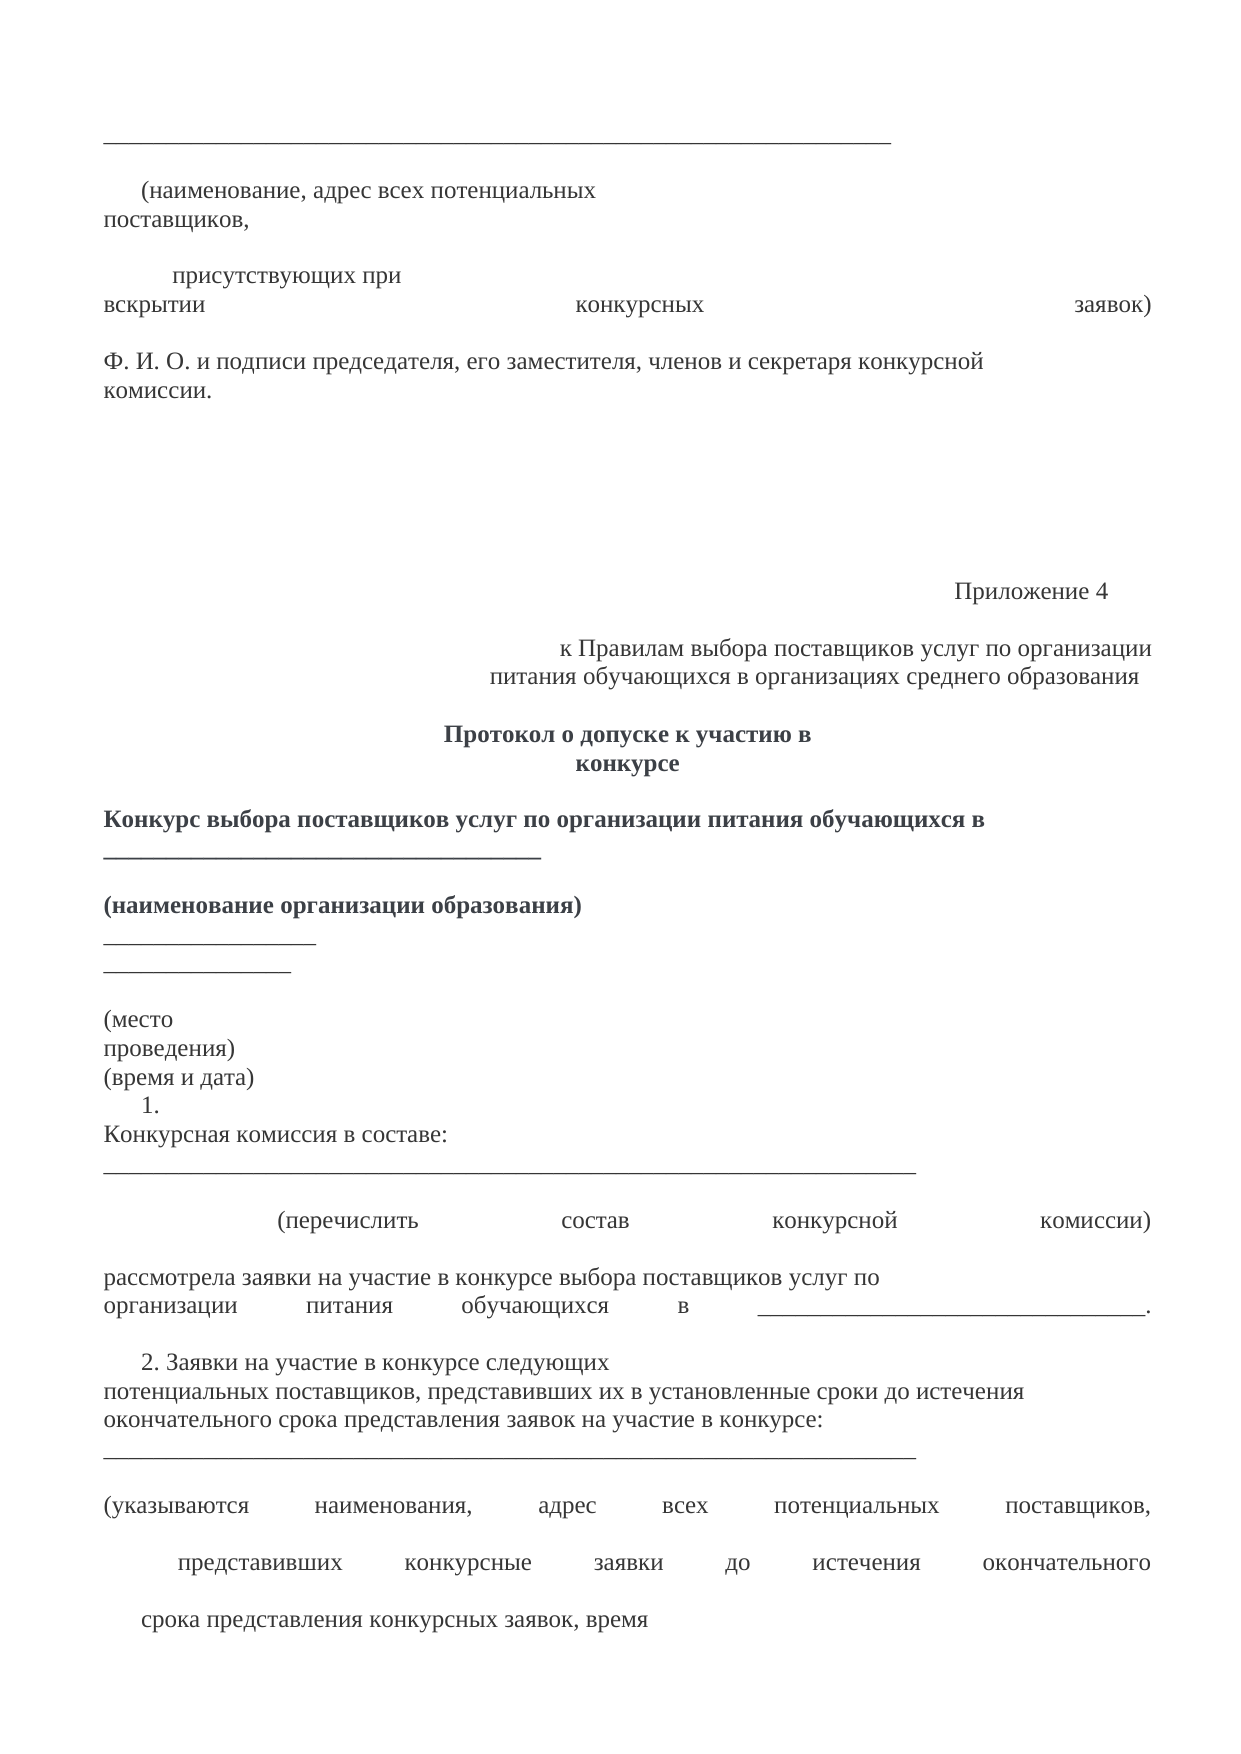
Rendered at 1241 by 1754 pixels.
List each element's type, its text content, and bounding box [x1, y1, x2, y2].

text Конкурс выбора поставщиков услуг по организации питания обучающихся в [103, 804, 1152, 833]
text проведения) [103, 1033, 1152, 1062]
text потенциальных поставщиков, представивших их в установленные сроки до истечения [103, 1376, 1152, 1404]
text (перечислить состав конкурсной комиссии) [103, 1205, 1152, 1262]
text _________________________________________________________________ [103, 1433, 1152, 1490]
text поставщиков, [103, 204, 1152, 260]
text рассмотрела заявки на участие в конкурсе выбора поставщиков услуг по [103, 1262, 1152, 1290]
text комиссии. [103, 375, 1152, 403]
text вскрытии конкурсных заявок) [103, 289, 1152, 346]
text _________________________________________________________________ [103, 1148, 1152, 1205]
text _______________________________________________________________ [103, 118, 1152, 175]
text 2. Заявки на участие в конкурсе следующих [103, 1347, 1152, 1376]
text _________________ [103, 919, 1152, 947]
text конкурсе [103, 748, 1152, 804]
text представивших конкурсные заявки до истечения окончательного [103, 1547, 1152, 1604]
text питания обучающихся в организациях среднего образования [103, 661, 1152, 690]
text срока представления конкурсных заявок, время [103, 1604, 1152, 1632]
text (место [103, 1004, 1152, 1033]
text 1. [103, 1091, 1152, 1119]
text _______________ [103, 947, 1152, 1004]
text (указываются наименования, адрес всех потенциальных поставщиков, [103, 1490, 1152, 1547]
text ___________________________________ [103, 833, 1152, 890]
text Конкурсная комиссия в составе: [103, 1119, 1152, 1148]
text Ф. И. О. и подписи председателя, его заместителя, членов и секретаря конкурсной [103, 346, 1152, 375]
text к Правилам выбора поставщиков услуг по организации [103, 633, 1152, 661]
text Приложение 4 [103, 576, 1152, 633]
text Протокол о допуске к участию в [103, 719, 1152, 748]
text присутствующих при [103, 260, 1152, 289]
text (наименование организации образования) [103, 890, 1152, 919]
text окончательного срока представления заявок на участие в конкурсе: [103, 1404, 1152, 1433]
text организации питания обучающихся в _______________________________. [103, 1290, 1152, 1347]
text (наименование, адрес всех потенциальных [103, 175, 1152, 204]
text (время и дата) [103, 1062, 1152, 1091]
